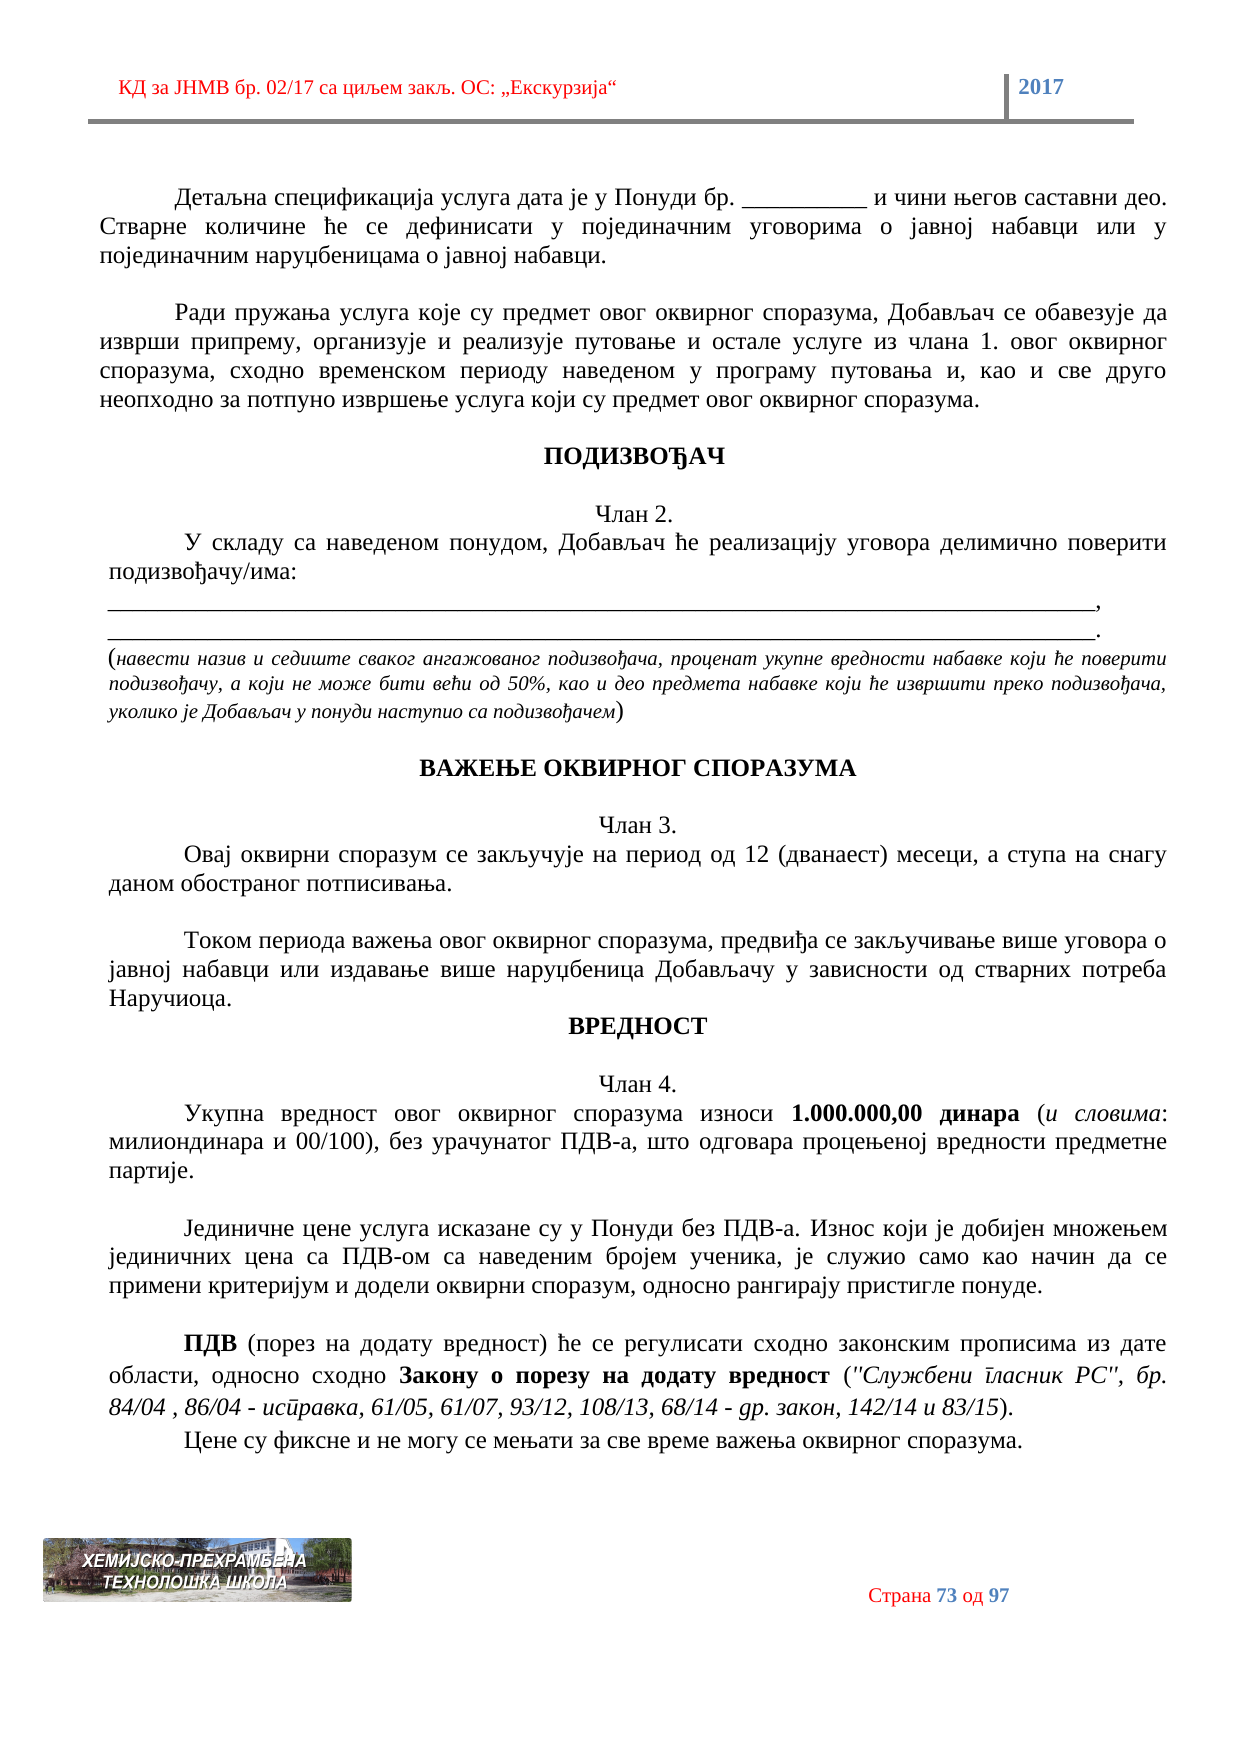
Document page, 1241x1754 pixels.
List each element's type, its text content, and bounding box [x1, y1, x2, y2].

text (навести назив и седиште сваког ангажованог подизвођача, проценат укупне вредности набавке који ће поверити подизвођачу, а који не може бити већи од 50%, као и део предмета набавке који ће извршити преко подизвођача, уколико је Добављач у понуди наступио са подизвођачем) [108, 642, 1168, 724]
text ПОДИЗВОЂАЧ [43, 441, 1226, 470]
text Током периода важења овог оквирног споразума, предвиђа се закључивање више уговора о јавној набавци или издавање више наруџбеница Добављачу у зависности од стварних потреба Наручиоца. [109, 925, 1168, 1011]
text Детаљна спецификација услуга дата је у Понуди бр. __________ и чини његов саставни део. Стварне количине ће се дефинисати у појединачним уговорима о јавној набавци или у појединачним наруџбеницама о јавној набавци. [99, 182, 1168, 269]
text ВАЖЕЊЕ ОКВИРНОГ СПОРАЗУМА [108, 753, 1168, 781]
text _______________________________________________________________________________. [108, 614, 1168, 642]
text Овај оквирни споразум се закључује на период од 12 (дванаест) месеци, а ступа на снагу даном обостраног потписивања. [109, 839, 1168, 896]
text Ради пружања услуга које су предмет овог оквирног споразума, Добављач се обавезује да изврши припрему, организује и реализује путовање и остале услуге из члана 1. овог оквирног споразума, сходно временском периоду наведеном у програму путовања и, као и све друго неопходно за потпуно извршење услуга који су предмет овог оквирног споразума. [99, 297, 1168, 412]
text Члан 3. [108, 810, 1168, 839]
picture [43, 1538, 352, 1602]
text ВРЕДНОСТ [108, 1011, 1168, 1040]
text Укупна вредност овог оквирног споразума износи 1.000.000,00 динара (и словима: милиондинара и 00/100), без урачунатог ПДВ-а, што одговара процењеној вредности предметне партије. [109, 1098, 1168, 1184]
text ПДВ (порез на додату вредност) ће се регулисати сходно законским прописима из дате области, односно сходно Закону о порезу на додату вредност (''Службени гласник РС'', бр. 84/04 , 86/04 - исправка, 61/05, 61/07, 93/12, 108/13, 68/14 - др. закон, 142/14 и 83/15). [109, 1328, 1168, 1421]
text Члан 4. [108, 1069, 1168, 1098]
text У складу са наведеном понудом, Добављач ће реализацију уговора делимично поверити подизвођачу/има: [109, 527, 1168, 585]
text Јединичне цене услуга исказане су у Понуди без ПДВ-а. Износ који је добијен множењем јединичних цена са ПДВ-ом са наведеним бројем ученика, је служио само као начин да се примени критеријум и додели оквирни споразум, односно рангирају пристигле понуде. [109, 1213, 1168, 1299]
text Члан 2. [43, 499, 1226, 527]
text Цене су фиксне и не могу се мењати за све време важења оквирног споразума. [109, 1425, 1168, 1453]
text _______________________________________________________________________________, [108, 585, 1168, 614]
